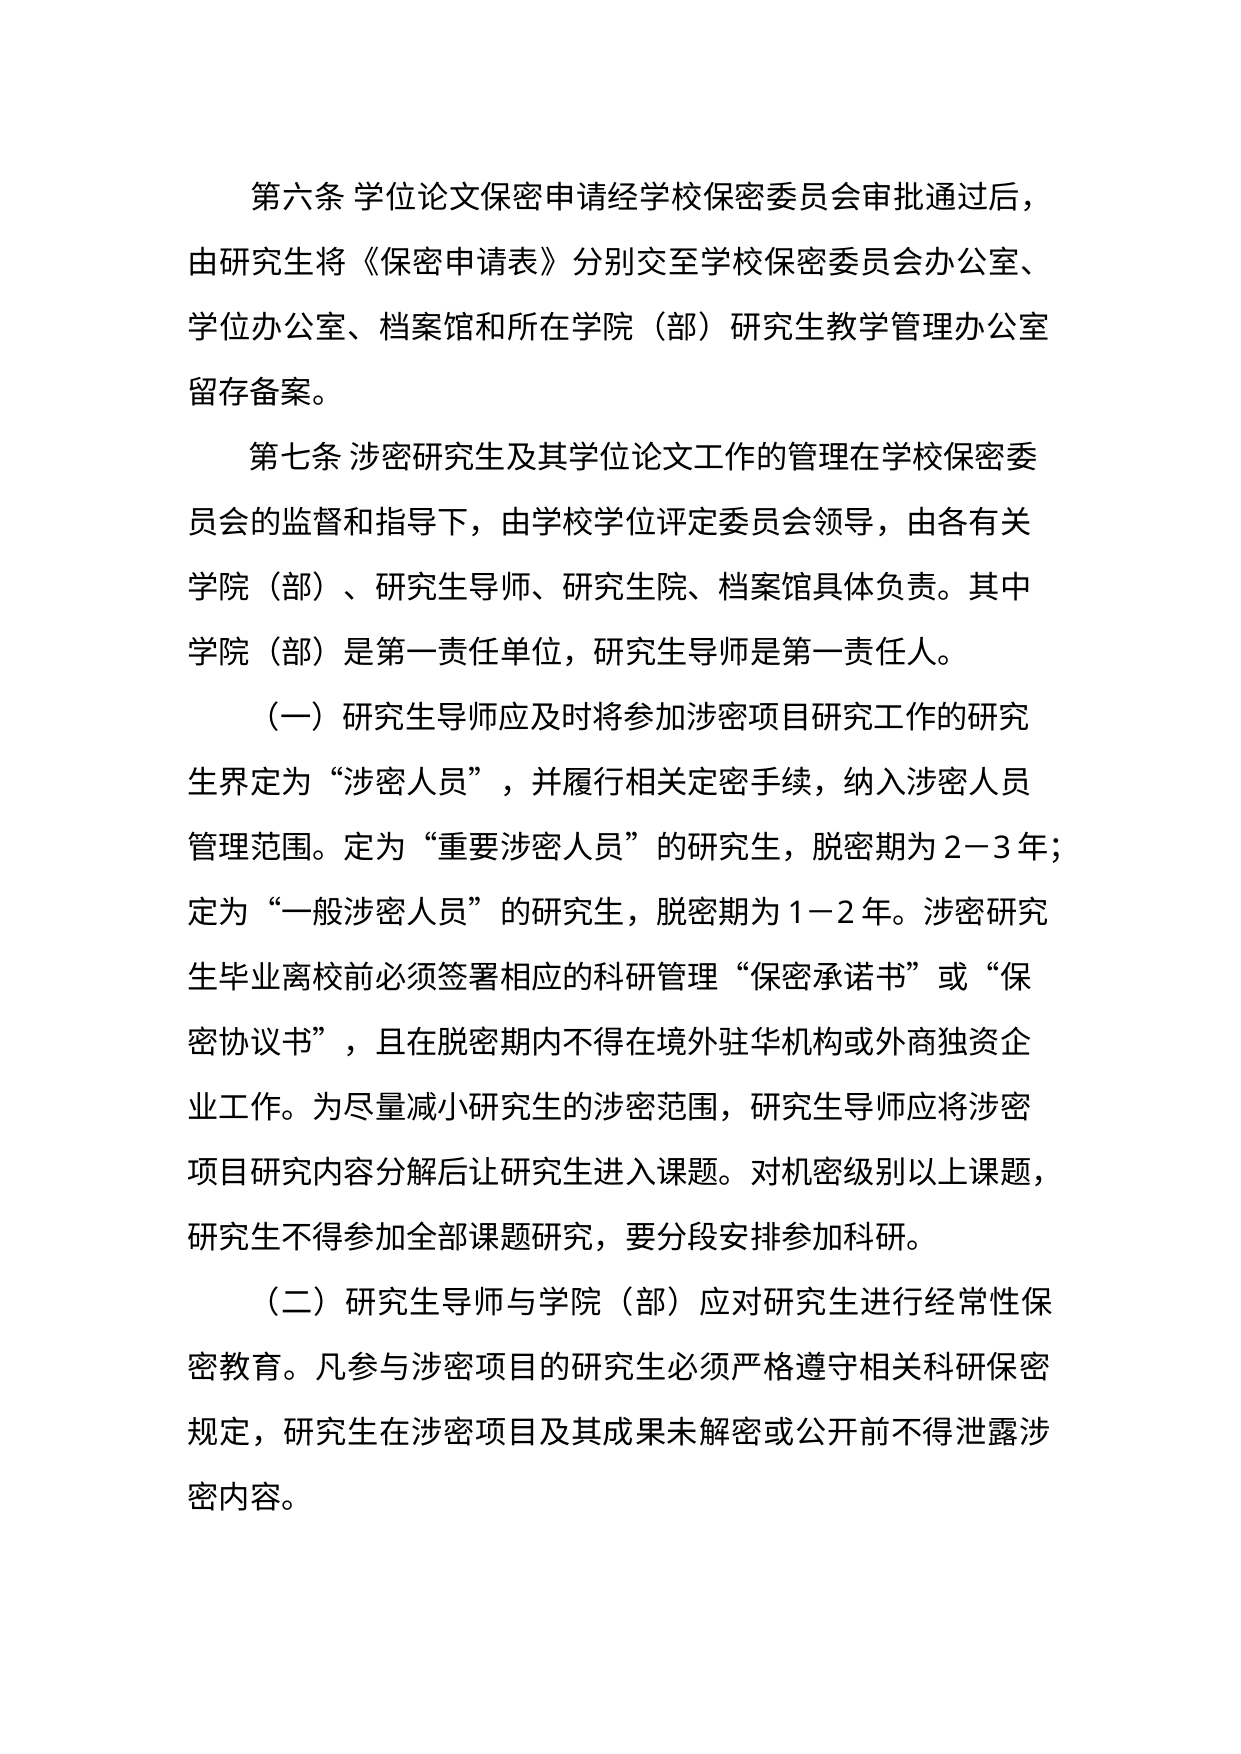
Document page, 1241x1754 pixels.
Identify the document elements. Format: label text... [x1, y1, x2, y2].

text 第六条 学位论文保密申请经学校保密委员会审批通过后，由研究生将《保密申请表》分别交至学校保密委员会办公室、学位办公室、档案馆和所在学院（部）研究生教学管理办公室留存备案。 [187, 162, 1053, 422]
text 第七条 涉密研究生及其学位论文工作的管理在学校保密委员会的监督和指导下，由学校学位评定委员会领导，由各有关学院（部）、研究生导师、研究生院、档案馆具体负责。其中学院（部）是第一责任单位，研究生导师是第一责任人。 [187, 422, 1053, 682]
text （一）研究生导师应及时将参加涉密项目研究工作的研究生界定为“涉密人员”，并履行相关定密手续，纳入涉密人员管理范围。定为“重要涉密人员”的研究生，脱密期为2－3年；定为“一般涉密人员”的研究生，脱密期为1－2年。涉密研究生毕业离校前必须签署相应的科研管理“保密承诺书”或“保密协议书”，且在脱密期内不得在境外驻华机构或外商独资企业工作。为尽量减小研究生的涉密范围，研究生导师应将涉密项目研究内容分解后让研究生进入课题。对机密级别以上课题，研究生不得参加全部课题研究，要分段安排参加科研。 [187, 682, 1053, 1267]
text （二）研究生导师与学院（部）应对研究生进行经常性保密教育。凡参与涉密项目的研究生必须严格遵守相关科研保密规定，研究生在涉密项目及其成果未解密或公开前不得泄露涉密内容。 [187, 1267, 1053, 1527]
